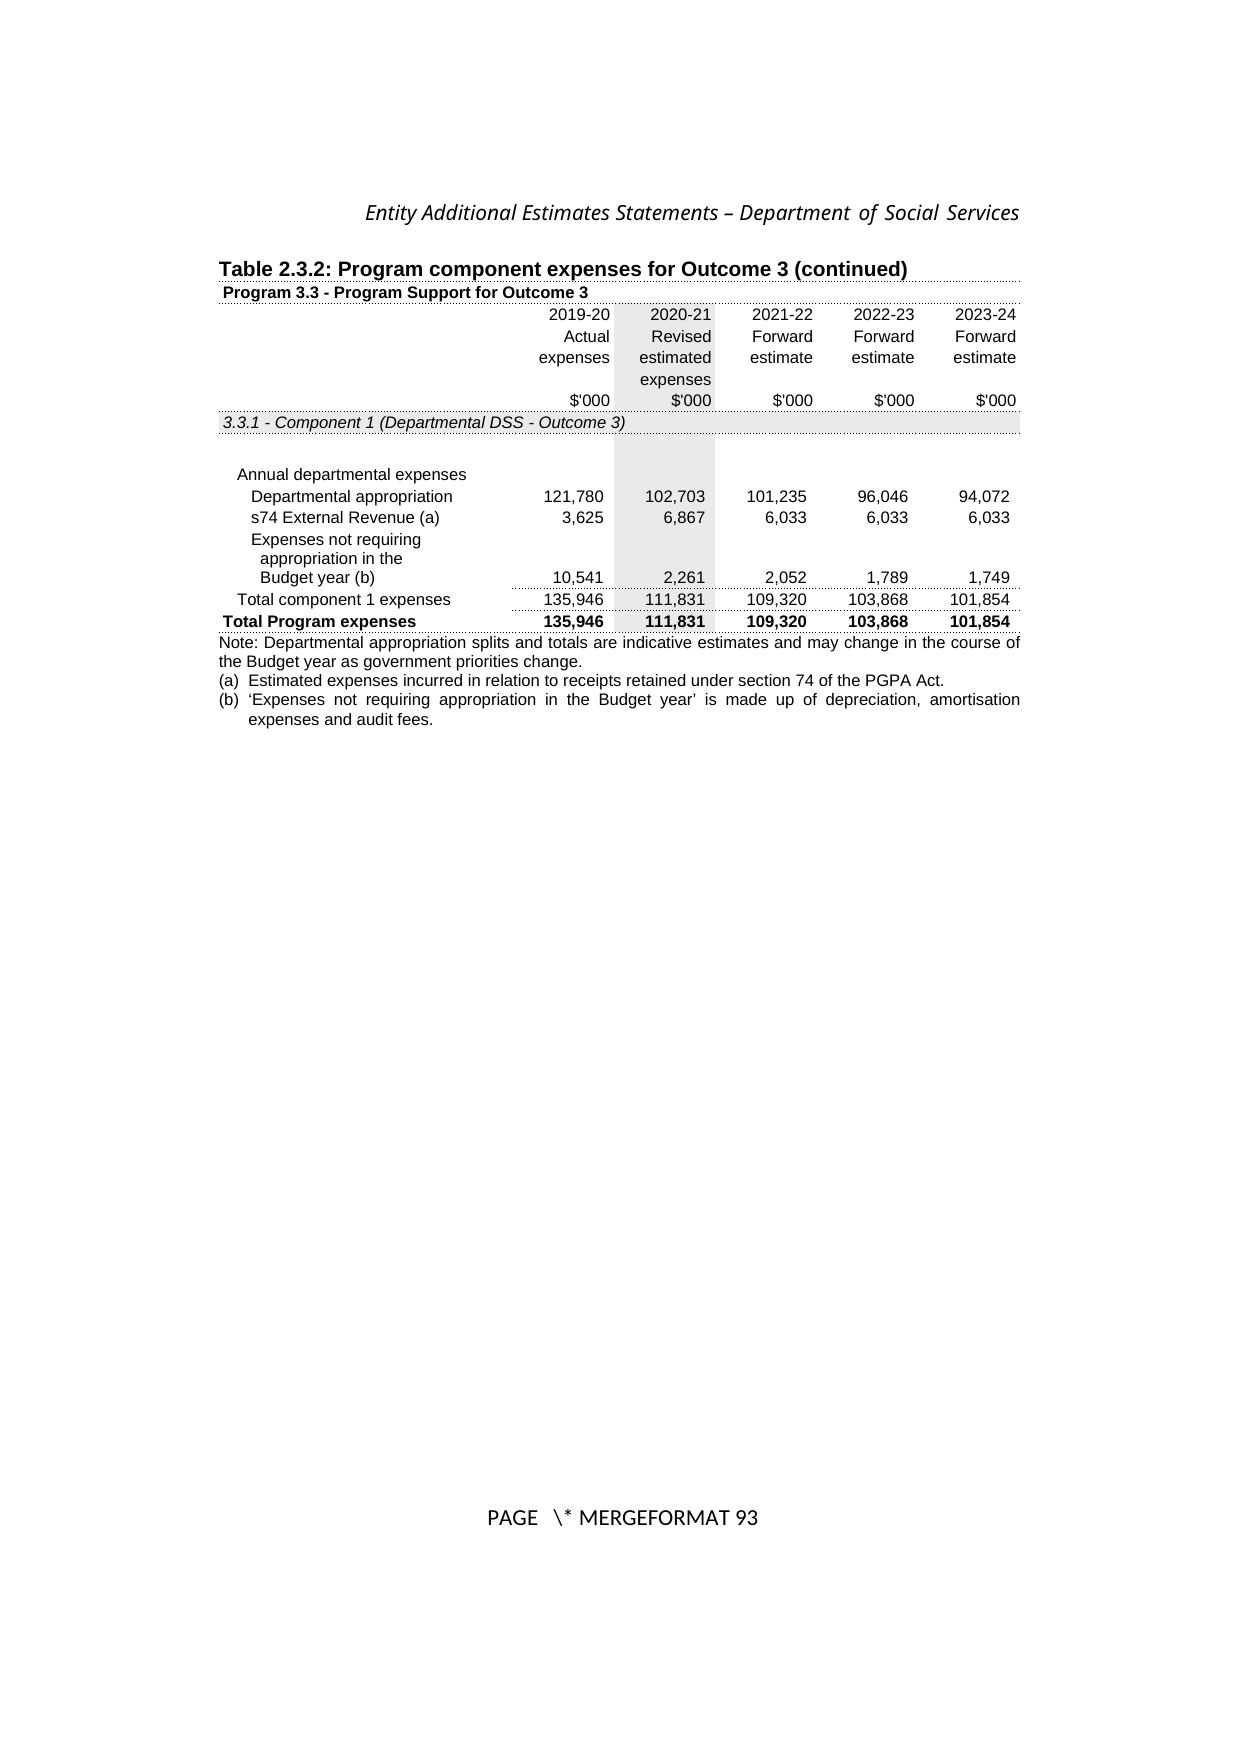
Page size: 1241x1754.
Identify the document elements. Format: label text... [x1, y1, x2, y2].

list ‘Expenses not requiring appropriation in the Budget year’ is made up of depreciation, amortisation expenses and audit fees. [218, 690, 1022, 728]
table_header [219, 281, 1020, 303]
list Estimated expenses incurred in relation to receipts retained under section 74 of the PGPA Act. [218, 671, 1022, 690]
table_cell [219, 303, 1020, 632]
subtitle Table 2.3.2: Program component expenses for Outcome 3 (continued) [218, 257, 1022, 281]
text Note: Departmental appropriation splits and totals are indicative estimates and may change in the course of the Budget year as government priorities change. [218, 633, 1022, 671]
